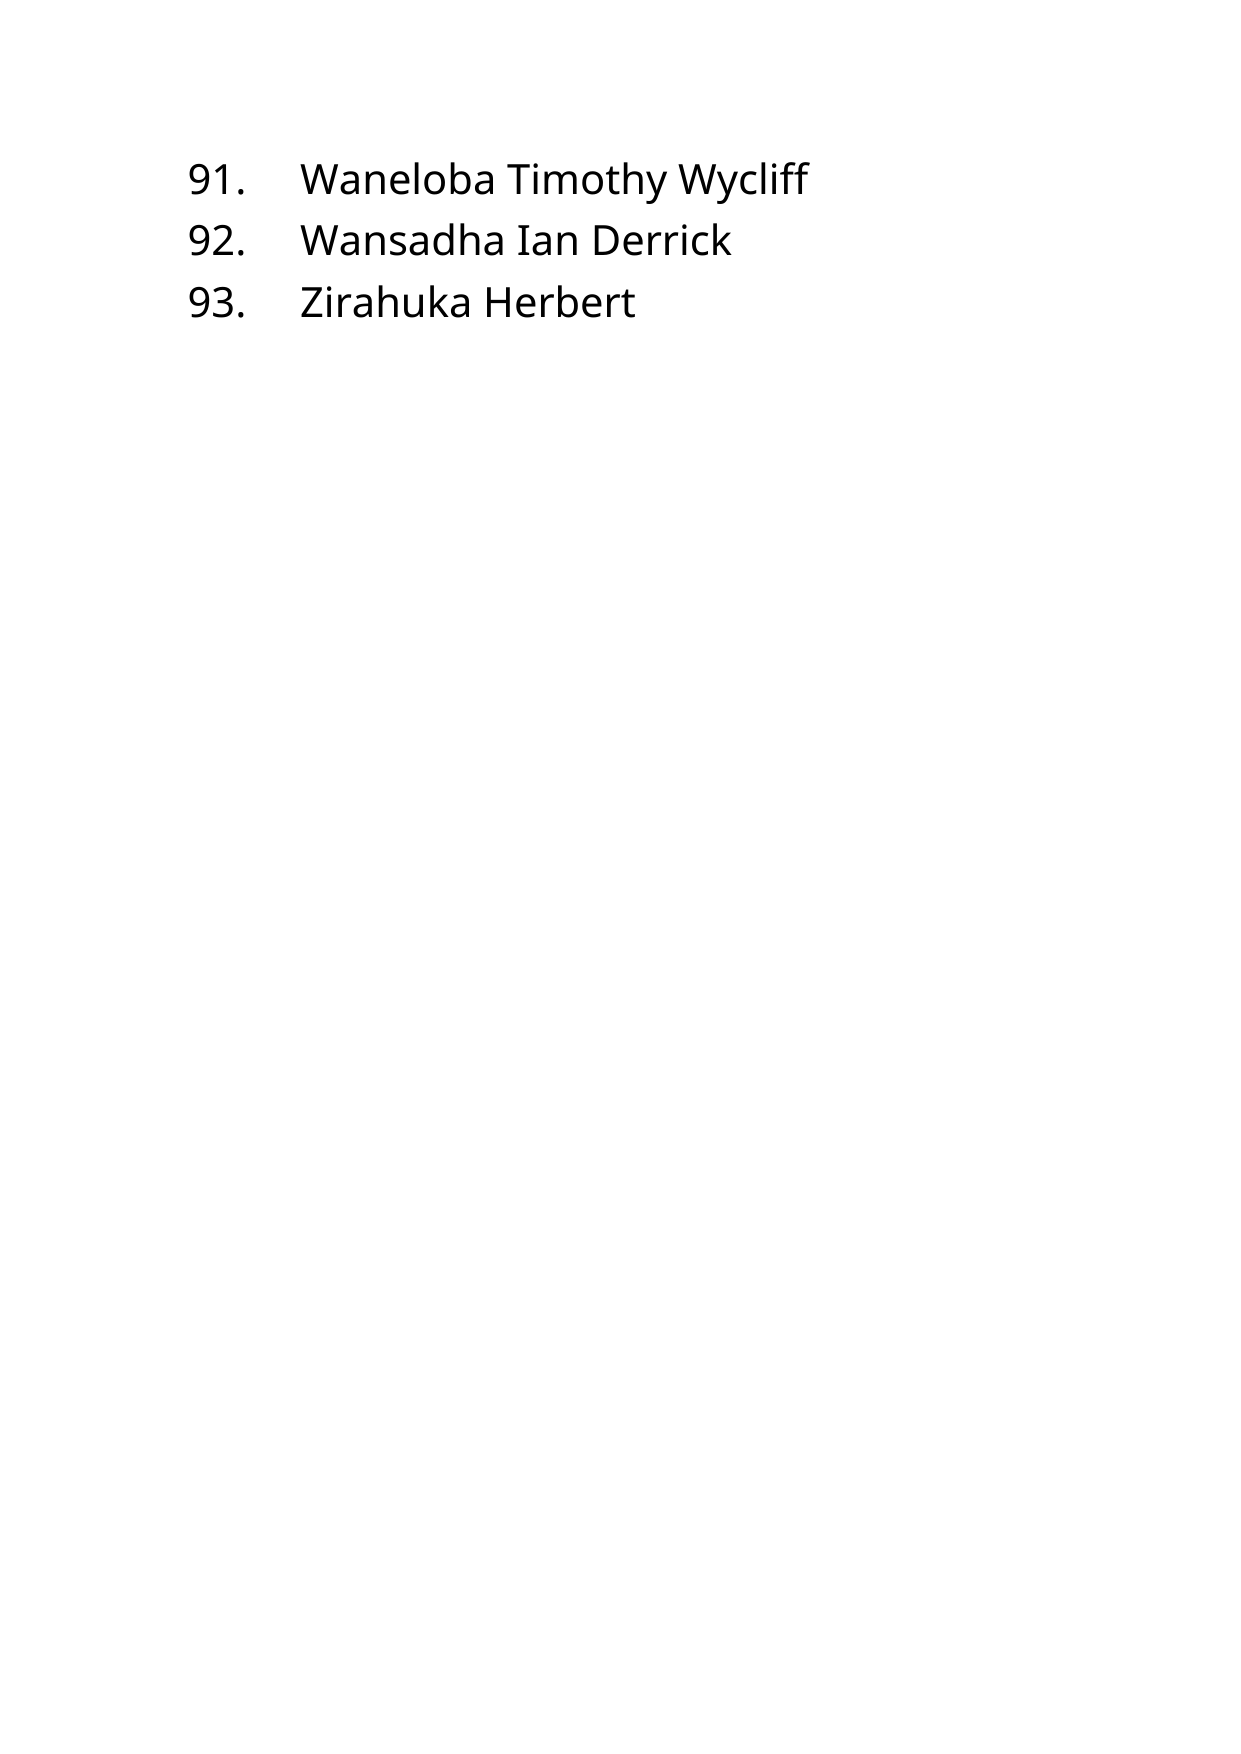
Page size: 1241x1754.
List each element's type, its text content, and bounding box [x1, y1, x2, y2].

list Zirahuka Herbert [187, 272, 1090, 329]
list Waneloba Timothy Wycliff [187, 150, 1090, 207]
list Wansadha Ian Derrick [187, 211, 1090, 268]
